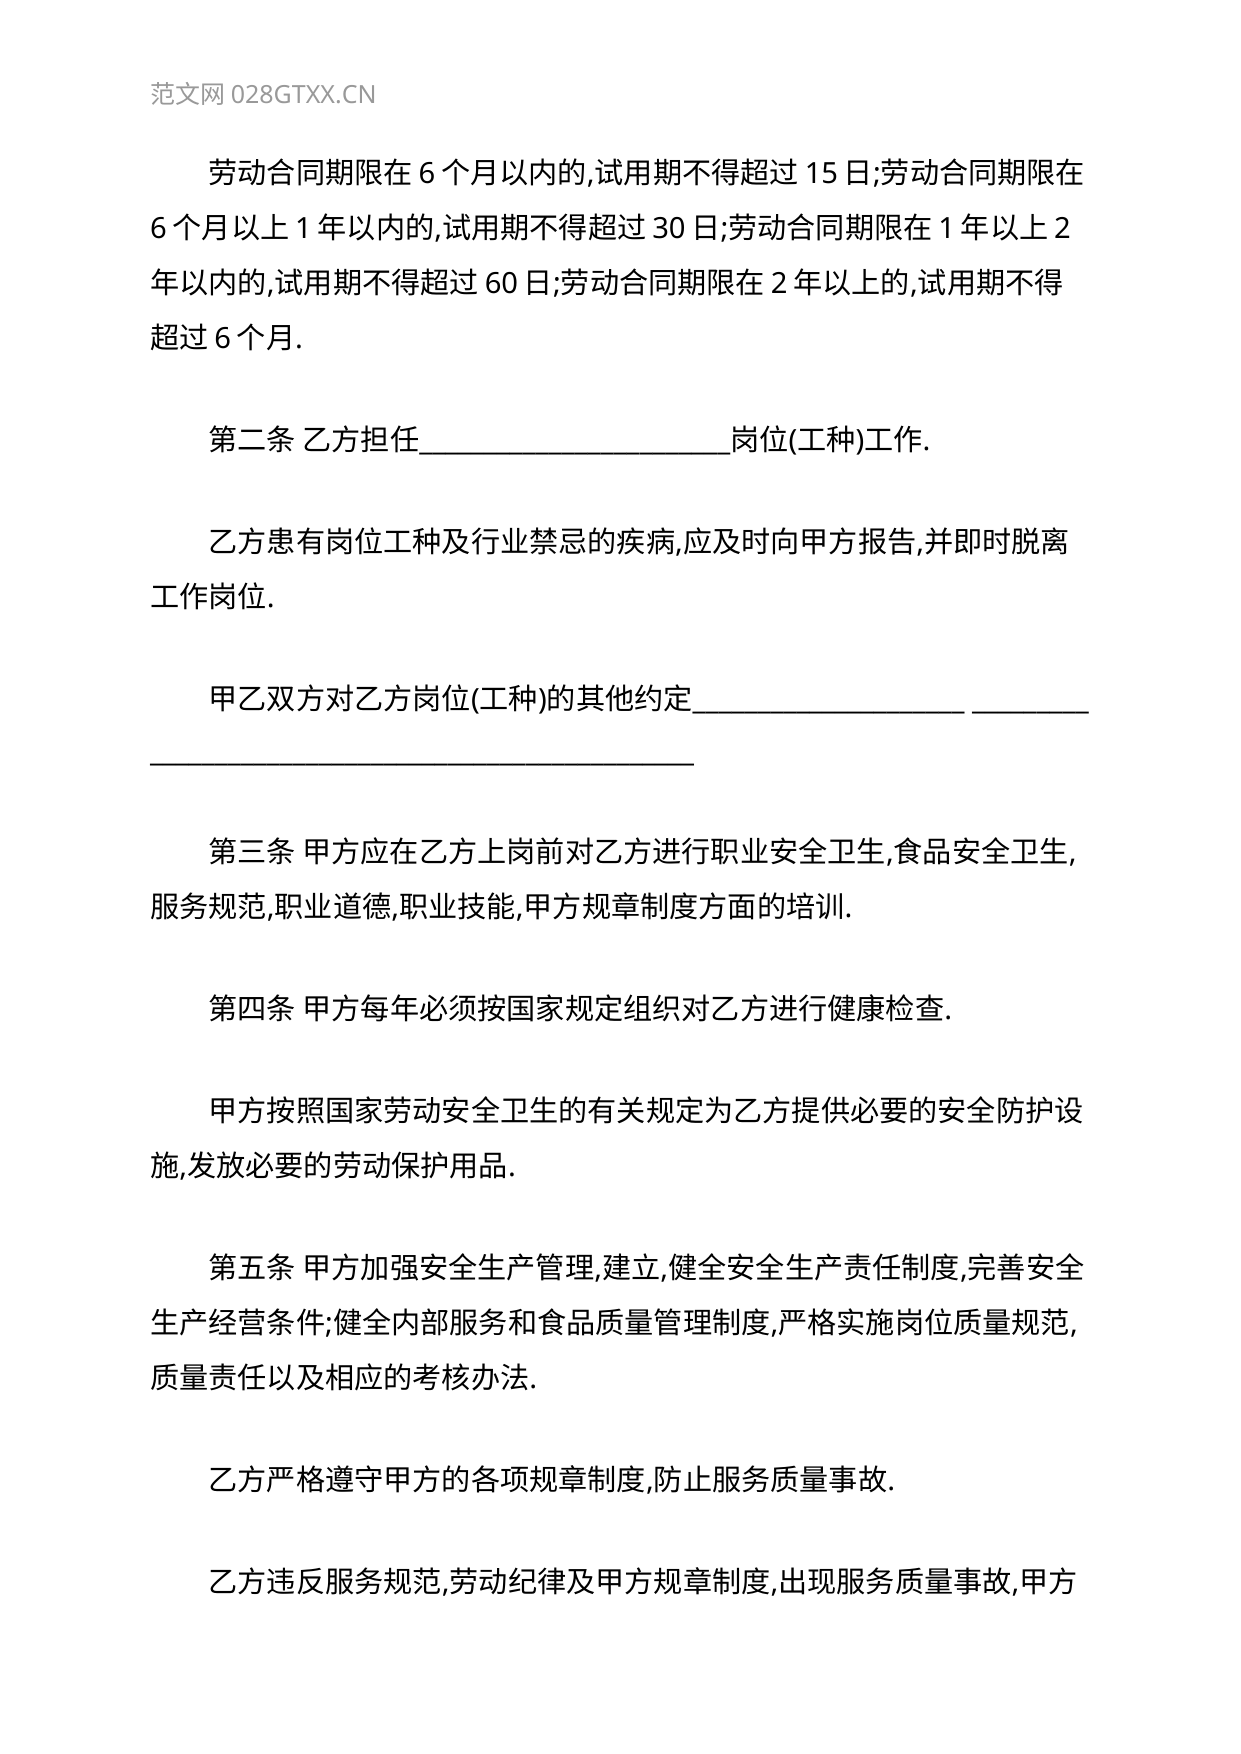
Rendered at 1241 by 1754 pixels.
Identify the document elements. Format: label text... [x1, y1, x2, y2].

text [150, 1558, 1090, 1601]
text 乙方患有岗位工种及行业禁忌的疾病,应及时向甲方报告,并即时脱离工作岗位. [150, 519, 1090, 616]
text 第二条 乙方担任________________________岗位(工种)工作. [150, 417, 1090, 459]
text 乙方严格遵守甲方的各项规章制度,防止服务质量事故. [150, 1456, 1090, 1499]
text 第五条 甲方加强安全生产管理,建立,健全安全生产责任制度,完善安全生产经营条件;健全内部服务和食品质量管理制度,严格实施岗位质量规范,质量责任以及相应的考核办法. [150, 1244, 1090, 1397]
text 劳动合同期限在6个月以内的,试用期不得超过15日;劳动合同期限在6个月以上1年以内的,试用期不得超过30日;劳动合同期限在1年以上2年以内的,试用期不得超过60日;劳动合同期限在2年以上的,试用期不得超过6个月. [150, 150, 1090, 357]
text 第四条 甲方每年必须按国家规定组织对乙方进行健康检查. [150, 986, 1090, 1028]
text 甲乙双方对乙方岗位(工种)的其他约定_____________________ ___________________________________________________ [150, 676, 1090, 770]
text 第三条 甲方应在乙方上岗前对乙方进行职业安全卫生,食品安全卫生,服务规范,职业道德,职业技能,甲方规章制度方面的培训. [150, 829, 1090, 926]
text 甲方按照国家劳动安全卫生的有关规定为乙方提供必要的安全防护设施,发放必要的劳动保护用品. [150, 1088, 1090, 1185]
